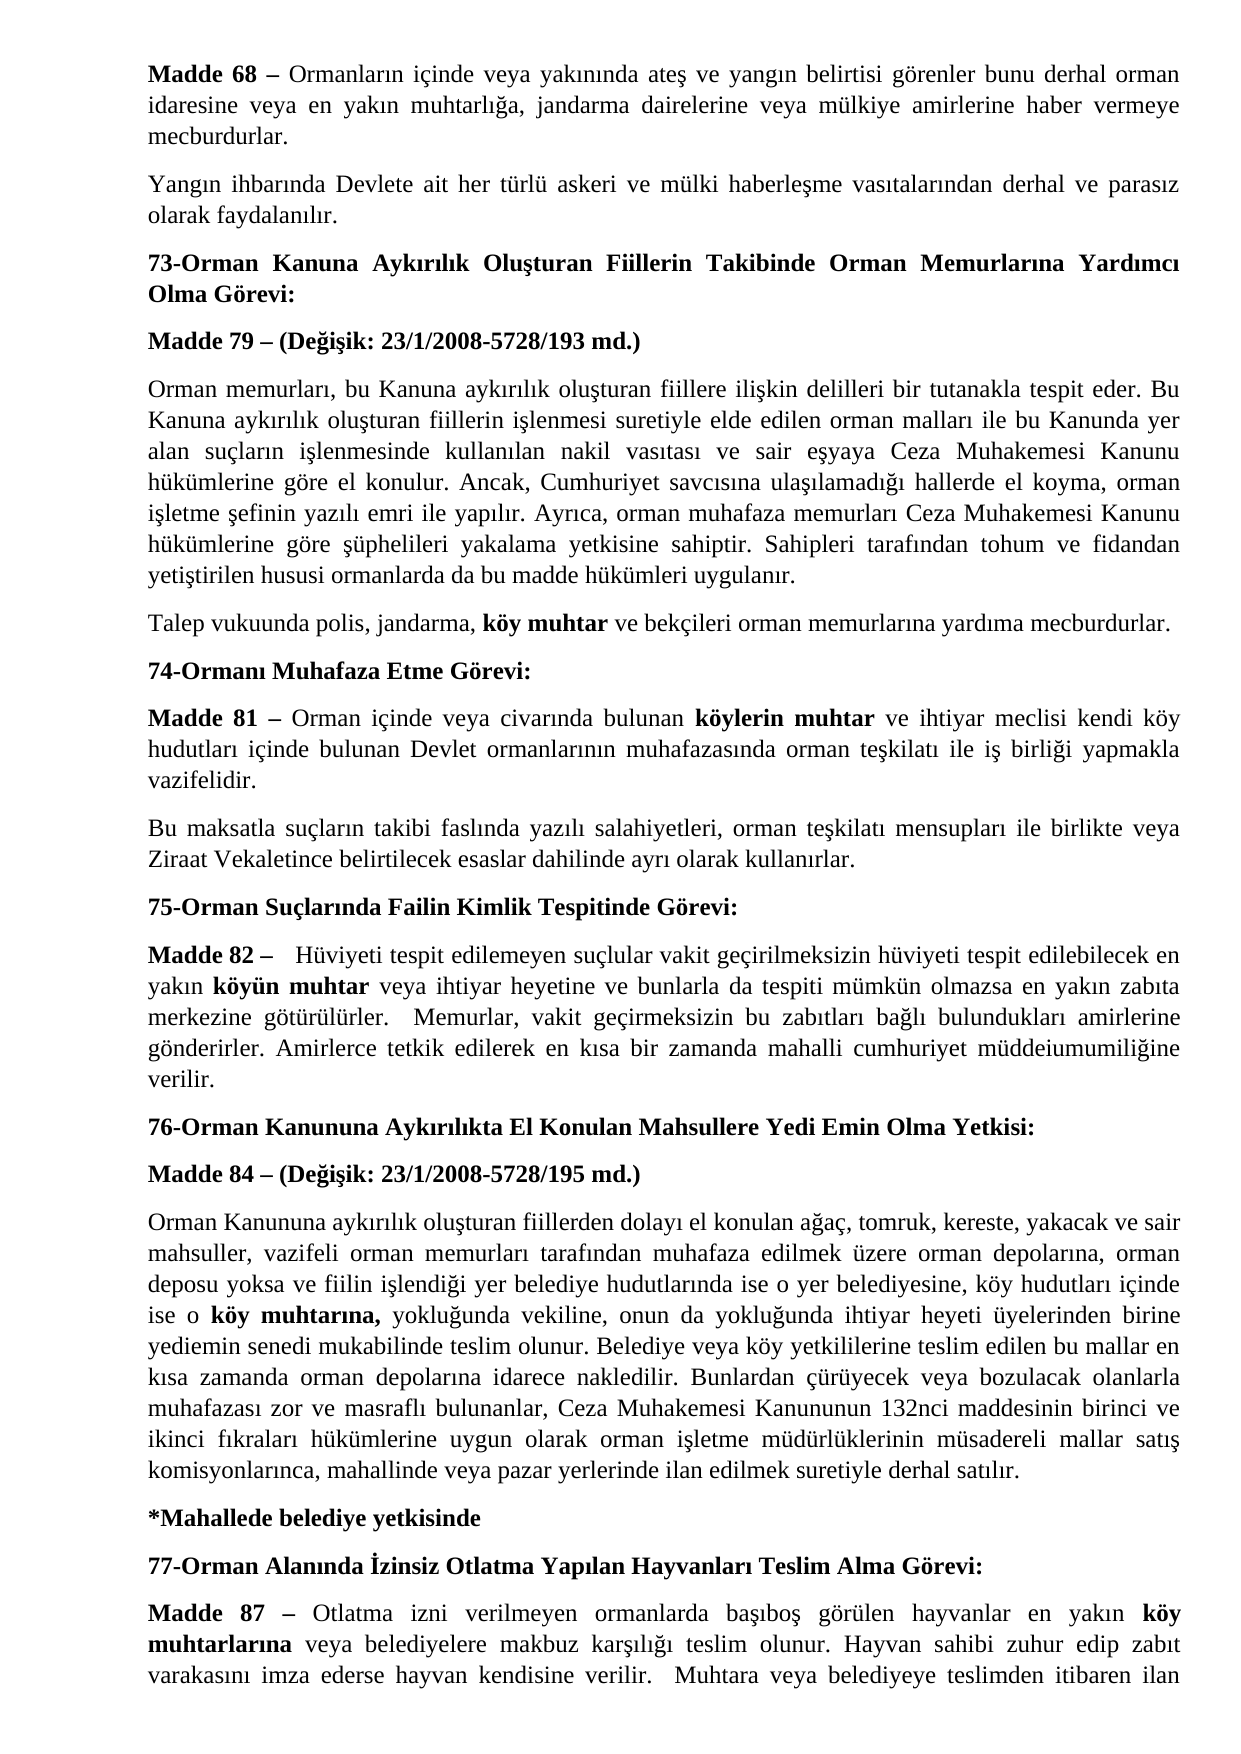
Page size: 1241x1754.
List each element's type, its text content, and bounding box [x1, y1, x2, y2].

text Talep vukuunda polis, jandarma, köy muhtar ve bekçileri orman memurlarına yardıma mecburdurlar. [148, 608, 1181, 637]
text Madde 82 – Hüviyeti tespit edilemeyen suçlular vakit geçirilmeksizin hüviyeti tespit edilebilecek en yakın köyün muhtar veya ihtiyar heyetine ve bunlarla da tespiti mümkün olmazsa en yakın zabıta merkezine götürülürler. Memurlar, vakit geçirmeksizin bu zabıtları bağlı bulundukları amirlerine gönderirler. Amirlerce tetkik edilerek en kısa bir zamanda mahalli cumhuriyet müddeiumumiliğine verilir. [148, 940, 1181, 1093]
text Madde 79 – (Değişik: 23/1/2008-5728/193 md.) [148, 326, 1181, 355]
text Yangın ihbarında Devlete ait her türlü askeri ve mülki haberleşme vasıtalarından derhal ve parasız olarak faydalanılır. [148, 169, 1181, 229]
text 77-Orman Alanında İzinsiz Otlatma Yapılan Hayvanları Teslim Alma Görevi: [148, 1551, 1181, 1579]
text Madde 68 – Ormanların içinde veya yakınında ateş ve yangın belirtisi görenler bunu derhal orman idaresine veya en yakın muhtarlığa, jandarma dairelerine veya mülkiye amirlerine haber vermeye mecburdurlar. [148, 59, 1181, 150]
text Madde 84 – (Değişik: 23/1/2008-5728/195 md.) [148, 1159, 1181, 1188]
text 76-Orman Kanununa Aykırılıkta El Konulan Mahsullere Yedi Emin Olma Yetkisi: [148, 1112, 1181, 1140]
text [148, 1598, 1181, 1689]
text Orman memurları, bu Kanuna aykırılık oluşturan fiillere ilişkin delilleri bir tutanakla tespit eder. Bu Kanuna aykırılık oluşturan fiillerin işlenmesi suretiyle elde edilen orman malları ile bu Kanunda yer alan suçların işlenmesinde kullanılan nakil vasıtası ve sair eşyaya Ceza Muhakemesi Kanunu hükümlerine göre el konulur. Ancak, Cumhuriyet savcısına ulaşılamadığı hallerde el koyma, orman işletme şefinin yazılı emri ile yapılır. Ayrıca, orman muhafaza memurları Ceza Muhakemesi Kanunu hükümlerine göre şüphelileri yakalama yetkisine sahiptir. Sahipleri tarafından tohum ve fidandan yetiştirilen hususi ormanlarda da bu madde hükümleri uygulanır. [148, 374, 1181, 589]
text Bu maksatla suçların takibi faslında yazılı salahiyetleri, orman teşkilatı mensupları ile birlikte veya Ziraat Vekaletince belirtilecek esaslar dahilinde ayrı olarak kullanırlar. [148, 813, 1181, 873]
text Orman Kanununa aykırılık oluşturan fiillerden dolayı el konulan ağaç, tomruk, kereste, yakacak ve sair mahsuller, vazifeli orman memurları tarafından muhafaza edilmek üzere orman depolarına, orman deposu yoksa ve fiilin işlendiği yer belediye hudutlarında ise o yer belediyesine, köy hudutları içinde ise o köy muhtarına, yokluğunda vekiline, onun da yokluğunda ihtiyar heyeti üyelerinden birine yediemin senedi mukabilinde teslim olunur. Belediye veya köy yetkililerine teslim edilen bu mallar en kısa zamanda orman depolarına idarece nakledilir. Bunlardan çürüyecek veya bozulacak olanlarla muhafazası zor ve masraflı bulunanlar, Ceza Muhakemesi Kanununun 132nci maddesinin birinci ve ikinci fıkraları hükümlerine uygun olarak orman işletme müdürlüklerinin müsadereli mallar satış komisyonlarınca, mahallinde veya pazar yerlerinde ilan edilmek suretiyle derhal satılır. [148, 1207, 1181, 1484]
text *Mahallede belediye yetkisinde [148, 1503, 1181, 1532]
text 75-Orman Suçlarında Failin Kimlik Tespitinde Görevi: [148, 892, 1181, 921]
text 73-Orman Kanuna Aykırılık Oluşturan Fiillerin Takibinde Orman Memurlarına Yardımcı Olma Görevi: [148, 248, 1181, 307]
text 74-Ormanı Muhafaza Etme Görevi: [148, 656, 1181, 684]
text Madde 81 – Orman içinde veya civarında bulunan köylerin muhtar ve ihtiyar meclisi kendi köy hudutları içinde bulunan Devlet ormanlarının muhafazasında orman teşkilatı ile iş birliği yapmakla vazifelidir. [148, 703, 1181, 794]
